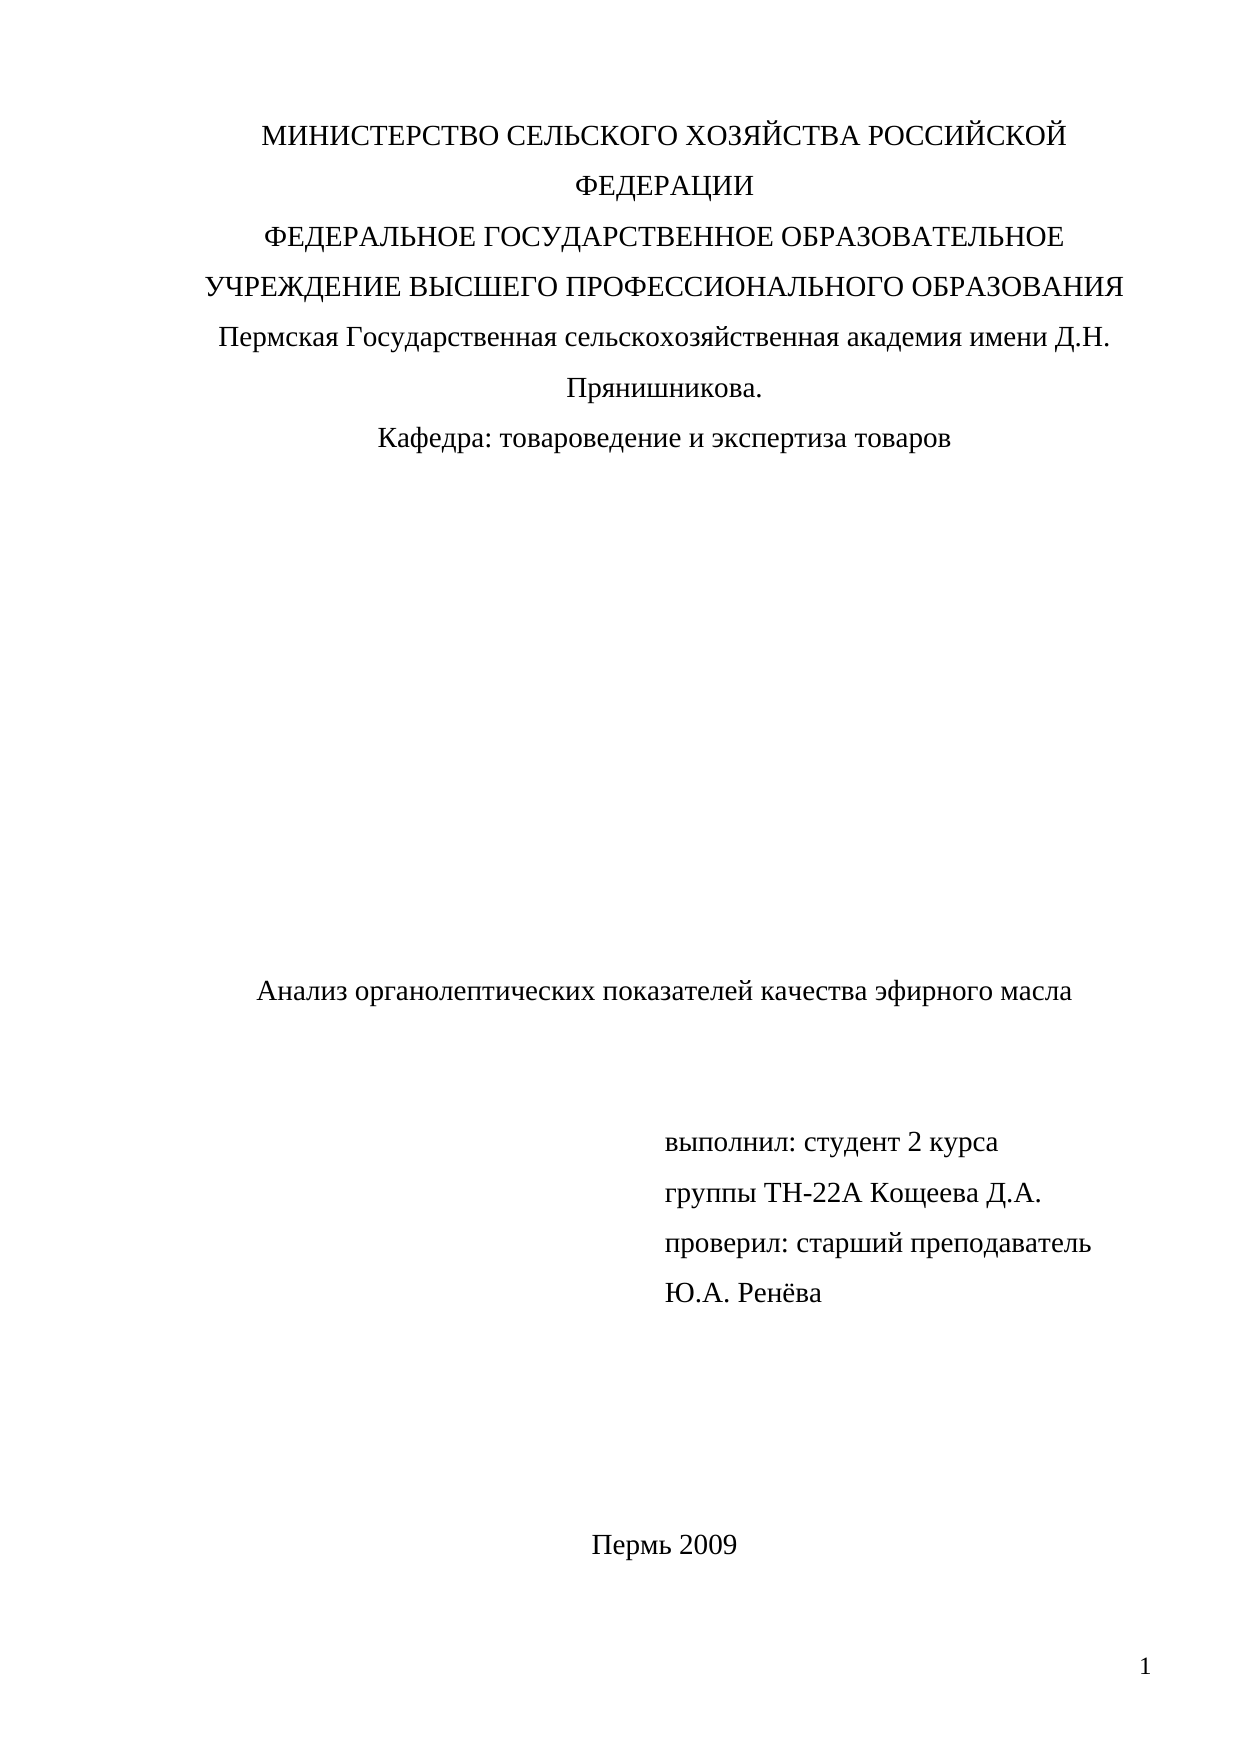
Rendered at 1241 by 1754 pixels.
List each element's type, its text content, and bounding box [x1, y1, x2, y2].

text МИНИСТЕРСТВО СЕЛЬСКОГО ХОЗЯЙСТВА РОССИЙСКОЙ ФЕДЕРАЦИИ [177, 118, 1152, 202]
text проверил: старший преподаватель [664, 1225, 1152, 1258]
text Пермская Государственная сельскохозяйственная академия имени Д.Н. Прянишникова. [177, 319, 1152, 403]
text ФЕДЕРАЛЬНОЕ ГОСУДАРСТВЕННОЕ ОБРАЗОВАТЕЛЬНОЕ УЧРЕЖДЕНИЕ ВЫСШЕГО ПРОФЕССИОНАЛЬНОГО ОБРАЗОВАНИЯ [177, 219, 1152, 303]
text выполнил: студент 2 курса [664, 1124, 1152, 1158]
text группы ТН-22А Кощеева Д.А. [664, 1175, 1152, 1208]
text Кафедра: товароведение и экспертиза товаров [177, 420, 1152, 453]
text Пермь 2009 [177, 1527, 1152, 1560]
text Анализ органолептических показателей качества эфирного масла [177, 973, 1152, 1007]
text Ю.А. Ренёва [664, 1275, 1152, 1309]
